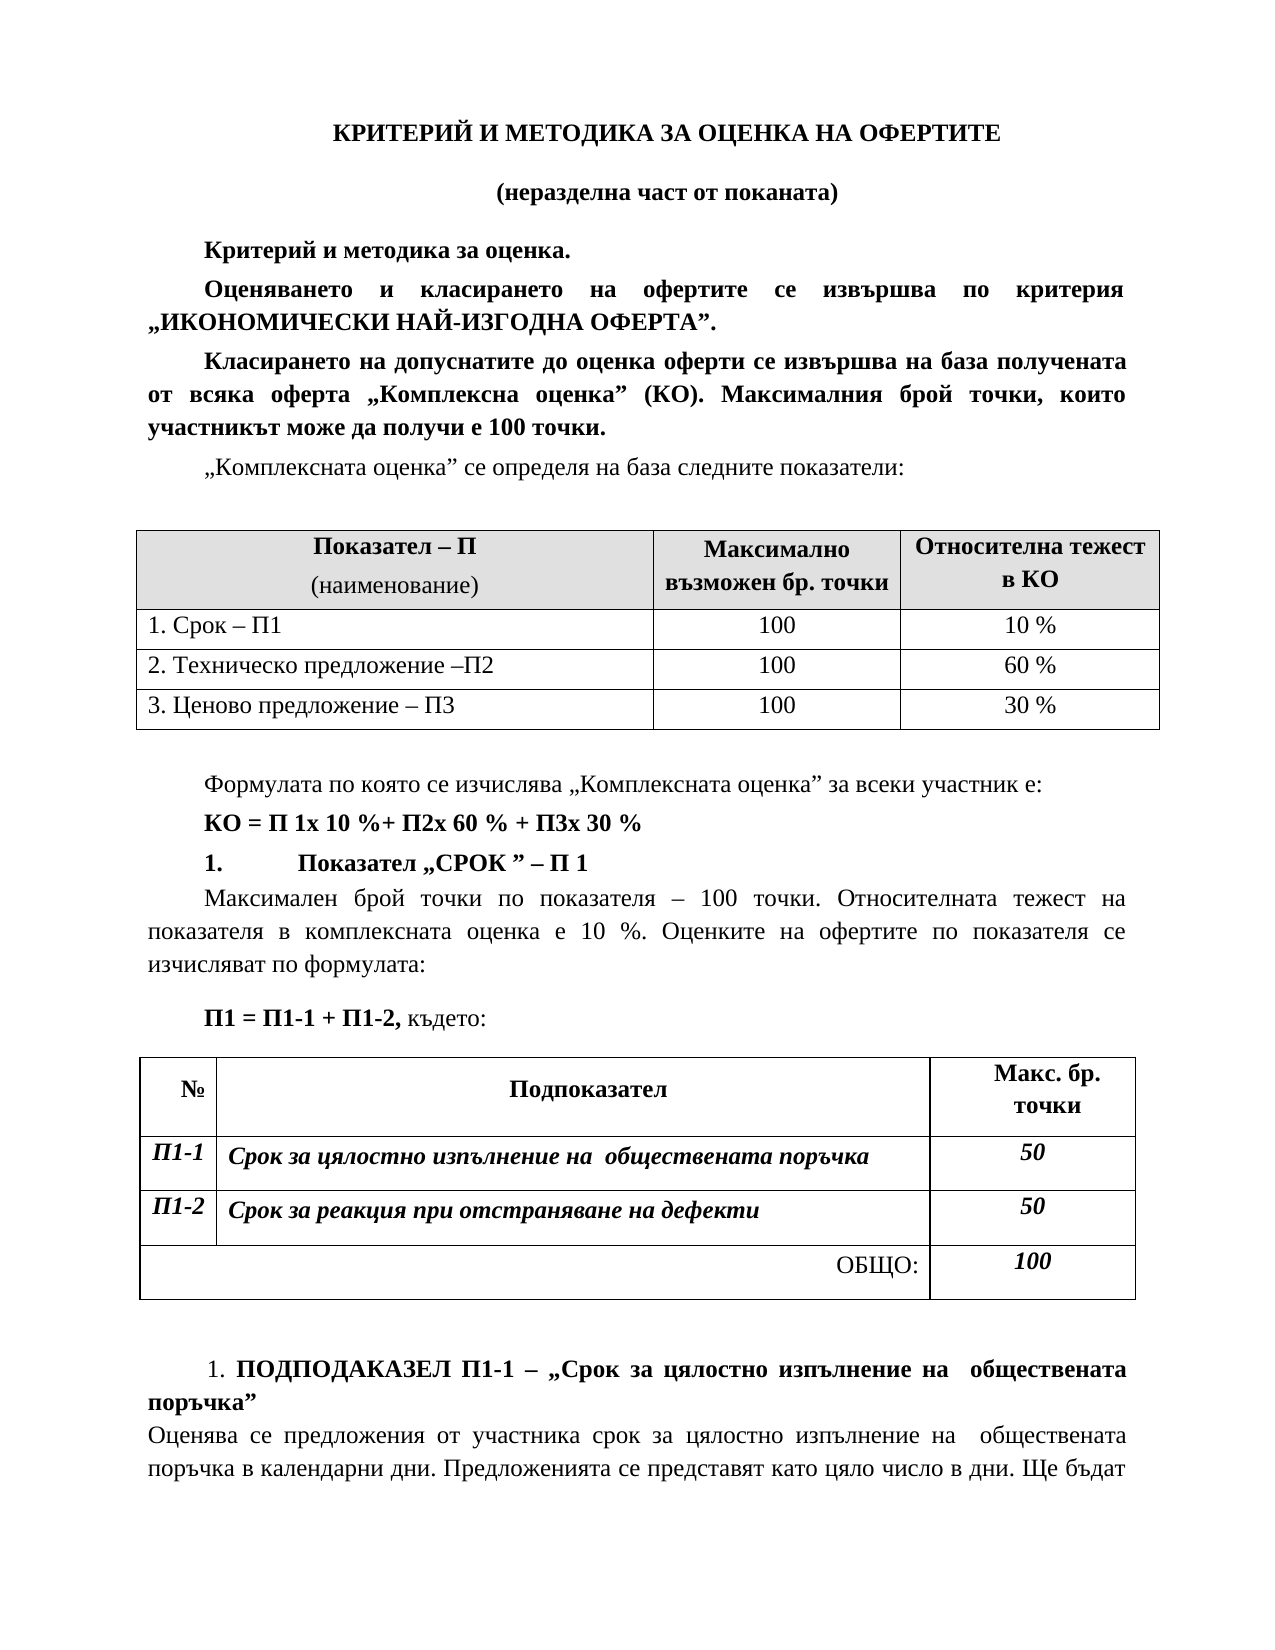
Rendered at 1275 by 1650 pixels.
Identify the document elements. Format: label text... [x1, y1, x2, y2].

table_cell 2. Техническо предложение –П2 [137, 650, 653, 689]
table_header Максимално възможен бр. точки [654, 531, 900, 609]
table_cell П1-1 [141, 1137, 216, 1190]
table_header Относителна тежест в КО [901, 531, 1159, 609]
text (неразделна част от поканата) [148, 177, 1127, 205]
table_cell Срок за реакция при отстраняване на дефекти [217, 1191, 929, 1245]
text П1 = П1-1 + П1-2, където: [148, 1003, 1127, 1031]
table_cell 60 % [901, 650, 1159, 689]
table_header Макс. бр. точки [931, 1058, 1135, 1136]
table_header № [141, 1058, 216, 1136]
text „Комплексната оценка” се определя на база следните показатели: [148, 452, 1127, 480]
table_cell 50 [931, 1191, 1135, 1245]
text Максимален брой точки по показателя – 100 точки. Относителната тежест на показателя в комплексната оценка е 10 %. Оценките на офертите по показателя се изчисляват по формулата: [148, 883, 1127, 978]
text Класирането на допуснатите до оценка оферти се извършва на база получената от всяка оферта „Комплексна оценка” (КО). Максималния брой точки, които участникът може да получи е 100 точки. [148, 346, 1127, 441]
table_cell ОБЩО: [141, 1246, 929, 1299]
table_cell 100 [654, 610, 900, 649]
table_cell 30 % [901, 690, 1159, 729]
table_cell П1-2 [141, 1191, 216, 1245]
table_cell 10 % [901, 610, 1159, 649]
table_cell 100 [931, 1246, 1135, 1299]
text Формулата по която се изчислява „Комплексната оценка” за всеки участник е: [148, 769, 1127, 798]
table_cell 3. Ценово предложение – П3 [137, 690, 653, 729]
table_header Подпоказател [217, 1058, 929, 1136]
text Критерий и методика за оценка. [148, 235, 1125, 263]
table_header Показател – П (наименование) [137, 531, 653, 609]
text КО = П 1х 10 %+ П2х 60 % + П3х 30 % [148, 808, 1127, 837]
list Показател „СРОК ” – П 1 [148, 848, 1127, 877]
table_cell Срок за цялостно изпълнение на обществената поръчка [217, 1137, 929, 1190]
table_cell 100 [654, 690, 900, 729]
text КРИТЕРИЙ И МЕТОДИКА ЗА ОЦЕНКА НА ОФЕРТИТЕ [148, 118, 1127, 147]
table_cell 100 [654, 650, 900, 689]
list ПОДПОДАКАЗЕЛ П1-1 – „Срок за цялостно изпълнение на обществената поръчка” [148, 1354, 1127, 1416]
table_cell 1. Срок – П1 [137, 610, 653, 649]
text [148, 1420, 1127, 1482]
text Оценяването и класирането на офертите се извършва по критерия „Икономически най-изгодна оферта”. [148, 274, 1125, 336]
table_cell 50 [931, 1137, 1135, 1190]
